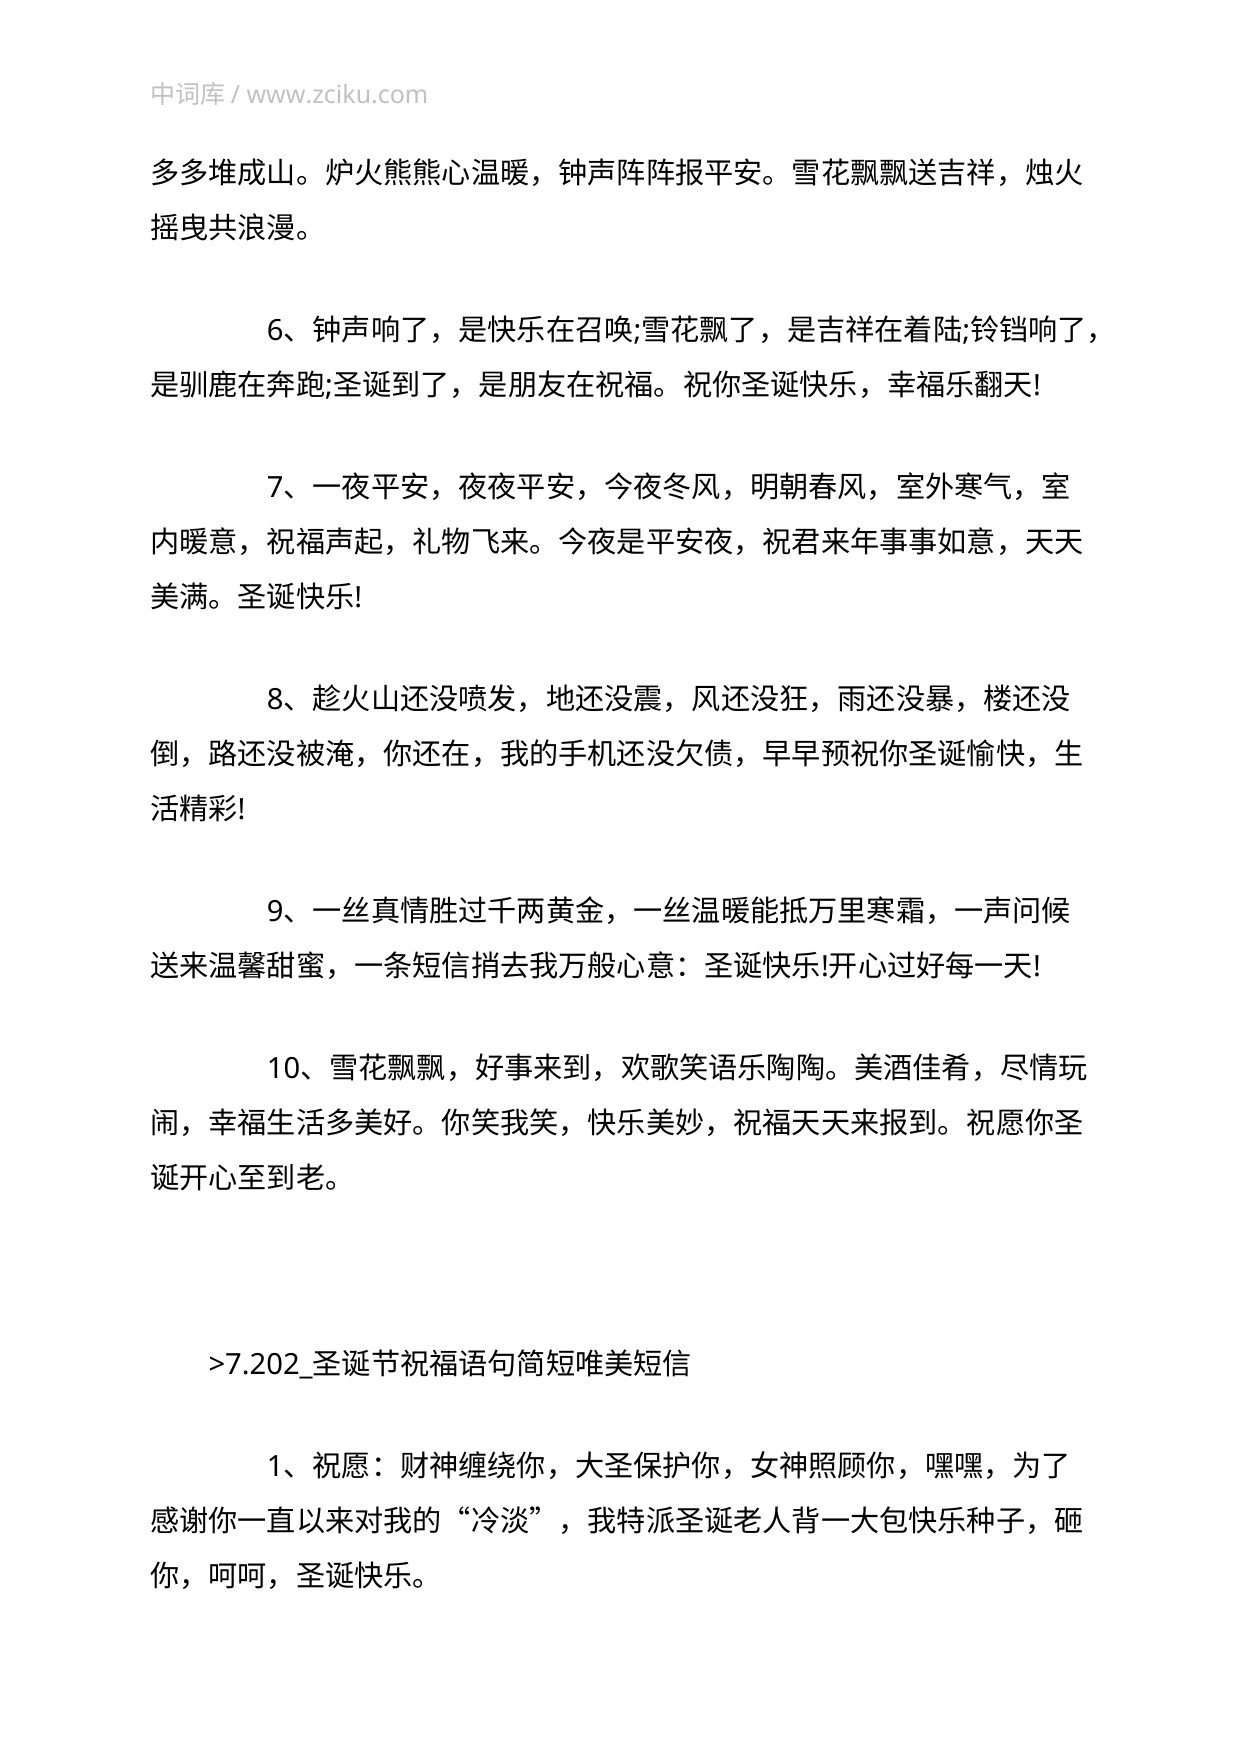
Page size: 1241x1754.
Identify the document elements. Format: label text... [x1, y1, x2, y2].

text 10、雪花飘飘，好事来到，欢歌笑语乐陶陶。美酒佳肴，尽情玩闹，幸福生活多美好。你笑我笑，快乐美妙，祝福天天来报到。祝愿你圣诞开心至到老。 [150, 1044, 1090, 1197]
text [150, 150, 1090, 247]
text 8、趁火山还没喷发，地还没震，风还没狂，雨还没暴，楼还没倒，路还没被淹，你还在，我的手机还没欠债，早早预祝你圣诞愉快，生活精彩! [150, 676, 1090, 828]
text 6、钟声响了，是快乐在召唤;雪花飘了，是吉祥在着陆;铃铛响了，是驯鹿在奔跑;圣诞到了，是朋友在祝福。祝你圣诞快乐，幸福乐翻天! [150, 307, 1090, 404]
text 1、祝愿：财神缠绕你，大圣保护你，女神照顾你，嘿嘿，为了感谢你一直以来对我的“冷淡”，我特派圣诞老人背一大包快乐种子，砸你，呵呵，圣诞快乐。 [150, 1442, 1090, 1594]
text 7、一夜平安，夜夜平安，今夜冬风，明朝春风，室外寒气，室内暖意，祝福声起，礼物飞来。今夜是平安夜，祝君来年事事如意，天天美满。圣诞快乐! [150, 464, 1090, 616]
text >7.202_圣诞节祝福语句简短唯美短信 [150, 1340, 1090, 1383]
text 9、一丝真情胜过千两黄金，一丝温暖能抵万里寒霜，一声问候送来温馨甜蜜，一条短信捎去我万般心意：圣诞快乐!开心过好每一天! [150, 887, 1090, 985]
